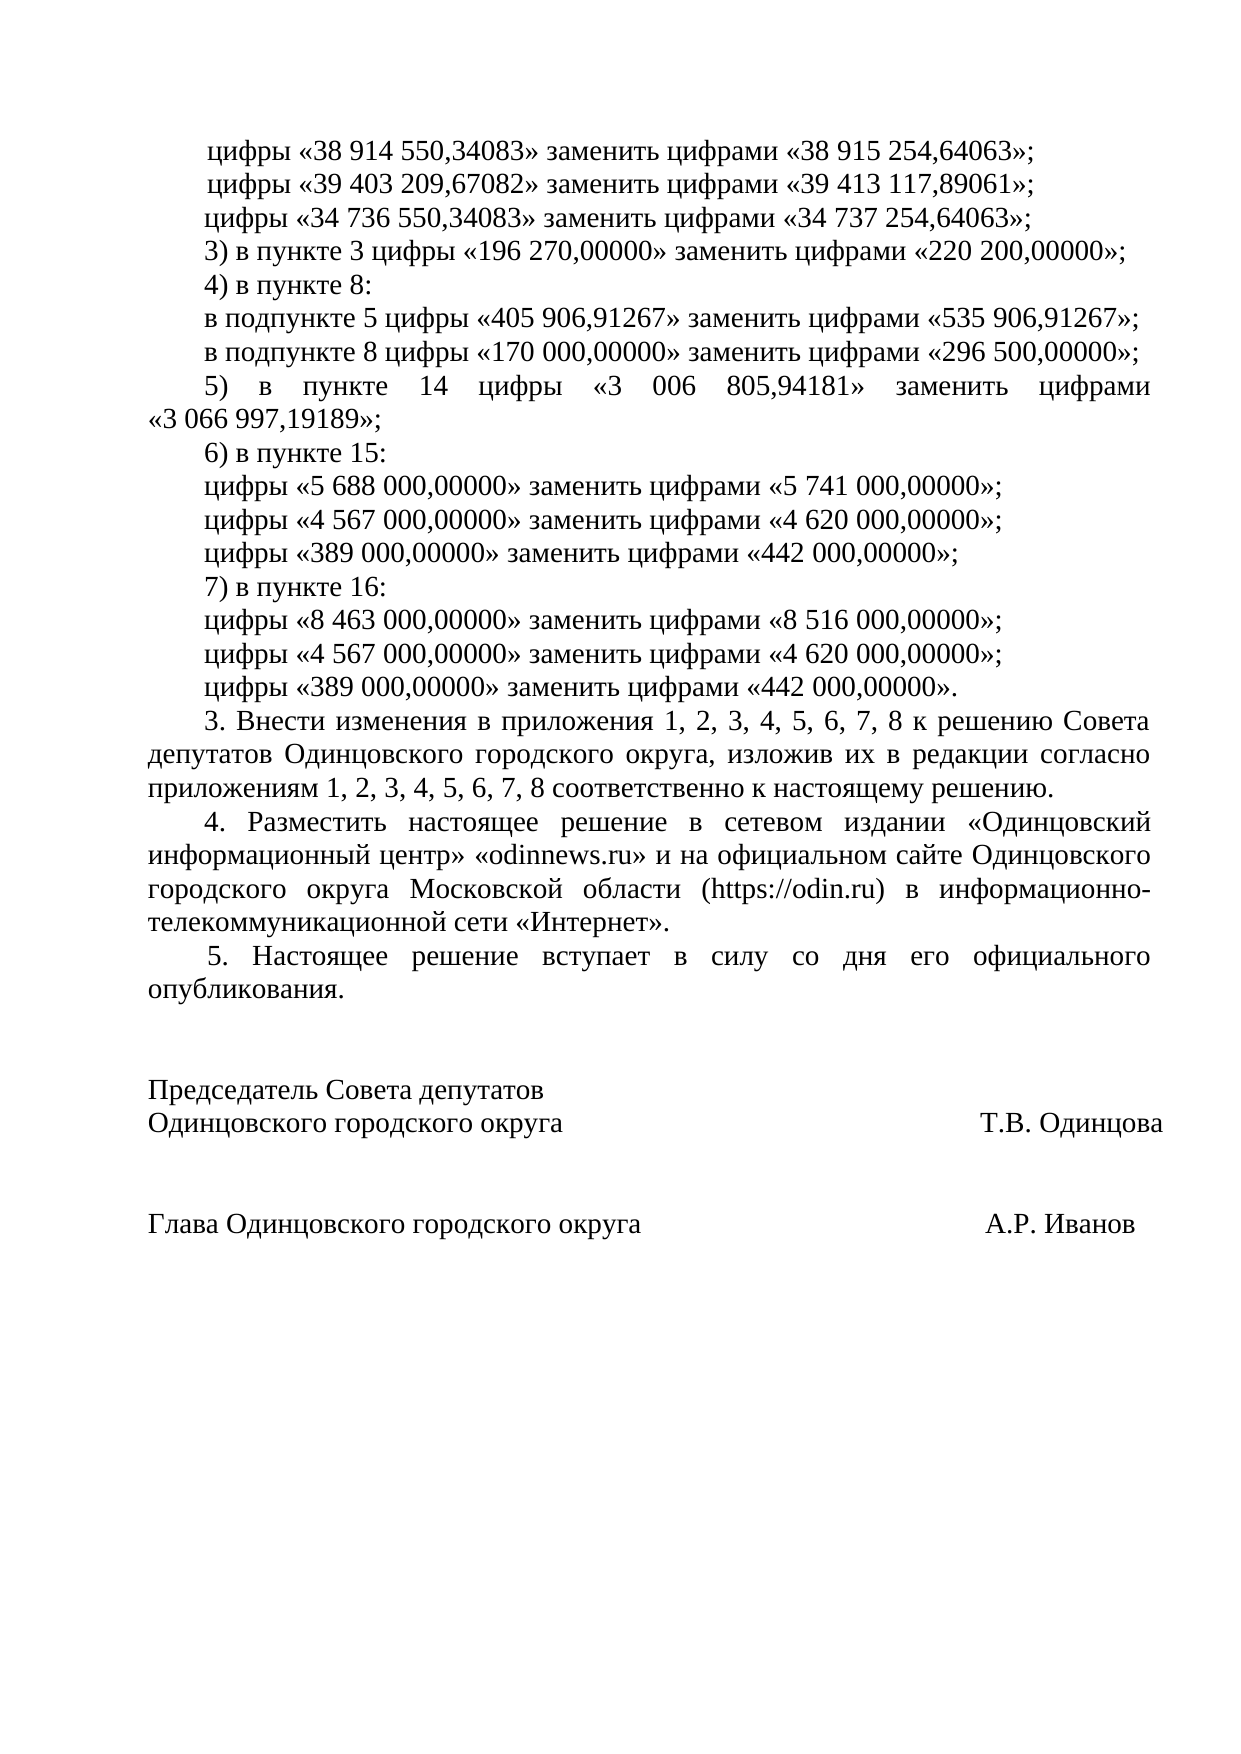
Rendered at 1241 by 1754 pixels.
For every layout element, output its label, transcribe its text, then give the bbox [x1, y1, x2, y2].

text цифры «389 000,00000» заменить цифрами «442 000,00000». [148, 669, 1152, 703]
text в подпункте 5 цифры «405 906,91267» заменить цифрами «535 906,91267»; [148, 301, 1152, 334]
text 3) в пункте 3 цифры «196 270,00000» заменить цифрами «220 200,00000»; [148, 233, 1152, 267]
text 7) в пункте 16: [148, 569, 1152, 602]
text Одинцовского городского округа Т.В. Одинцова [148, 1106, 1167, 1139]
text цифры «389 000,00000» заменить цифрами «442 000,00000»; [148, 535, 1152, 569]
text 4. Разместить настоящее решение в сетевом издании «Одинцовский информационный центр» «odinnews.ru» и на официальном сайте Одинцовского городского округа Московской области (https://odin.ru) в информационно-телекоммуникационной сети «Интернет». [148, 804, 1152, 938]
text цифры «8 463 000,00000» заменить цифрами «8 516 000,00000»; [148, 602, 1152, 636]
text 5) в пункте 14 цифры «3 006 805,94181» заменить цифрами «3 066 997,19189»; [148, 368, 1152, 435]
text цифры «4 567 000,00000» заменить цифрами «4 620 000,00000»; [148, 502, 1152, 535]
text цифры «38 914 550,34083» заменить цифрами «38 915 254,64063»; [148, 133, 1152, 166]
text цифры «5 688 000,00000» заменить цифрами «5 741 000,00000»; [148, 468, 1152, 502]
text цифры «39 403 209,67082» заменить цифрами «39 413 117,89061»; [148, 166, 1152, 200]
text 3. Внести изменения в приложения 1, 2, 3, 4, 5, 6, 7, 8 к решению Совета депутатов Одинцовского городского округа, изложив их в редакции согласно приложениям 1, 2, 3, 4, 5, 6, 7, 8 соответственно к настоящему решению. [148, 703, 1152, 804]
text 6) в пункте 15: [148, 435, 1152, 468]
text цифры «34 736 550,34083» заменить цифрами «34 737 254,64063»; [148, 200, 1152, 233]
text цифры «4 567 000,00000» заменить цифрами «4 620 000,00000»; [148, 636, 1152, 669]
text 5. Настоящее решение вступает в силу со дня его официального опубликования. [148, 938, 1152, 1005]
text в подпункте 8 цифры «170 000,00000» заменить цифрами «296 500,00000»; [148, 334, 1152, 368]
text Председатель Совета депутатов [148, 1072, 1152, 1106]
text 4) в пункте 8: [148, 267, 1152, 301]
text Глава Одинцовского городского округа А.Р. Иванов [148, 1206, 1167, 1240]
